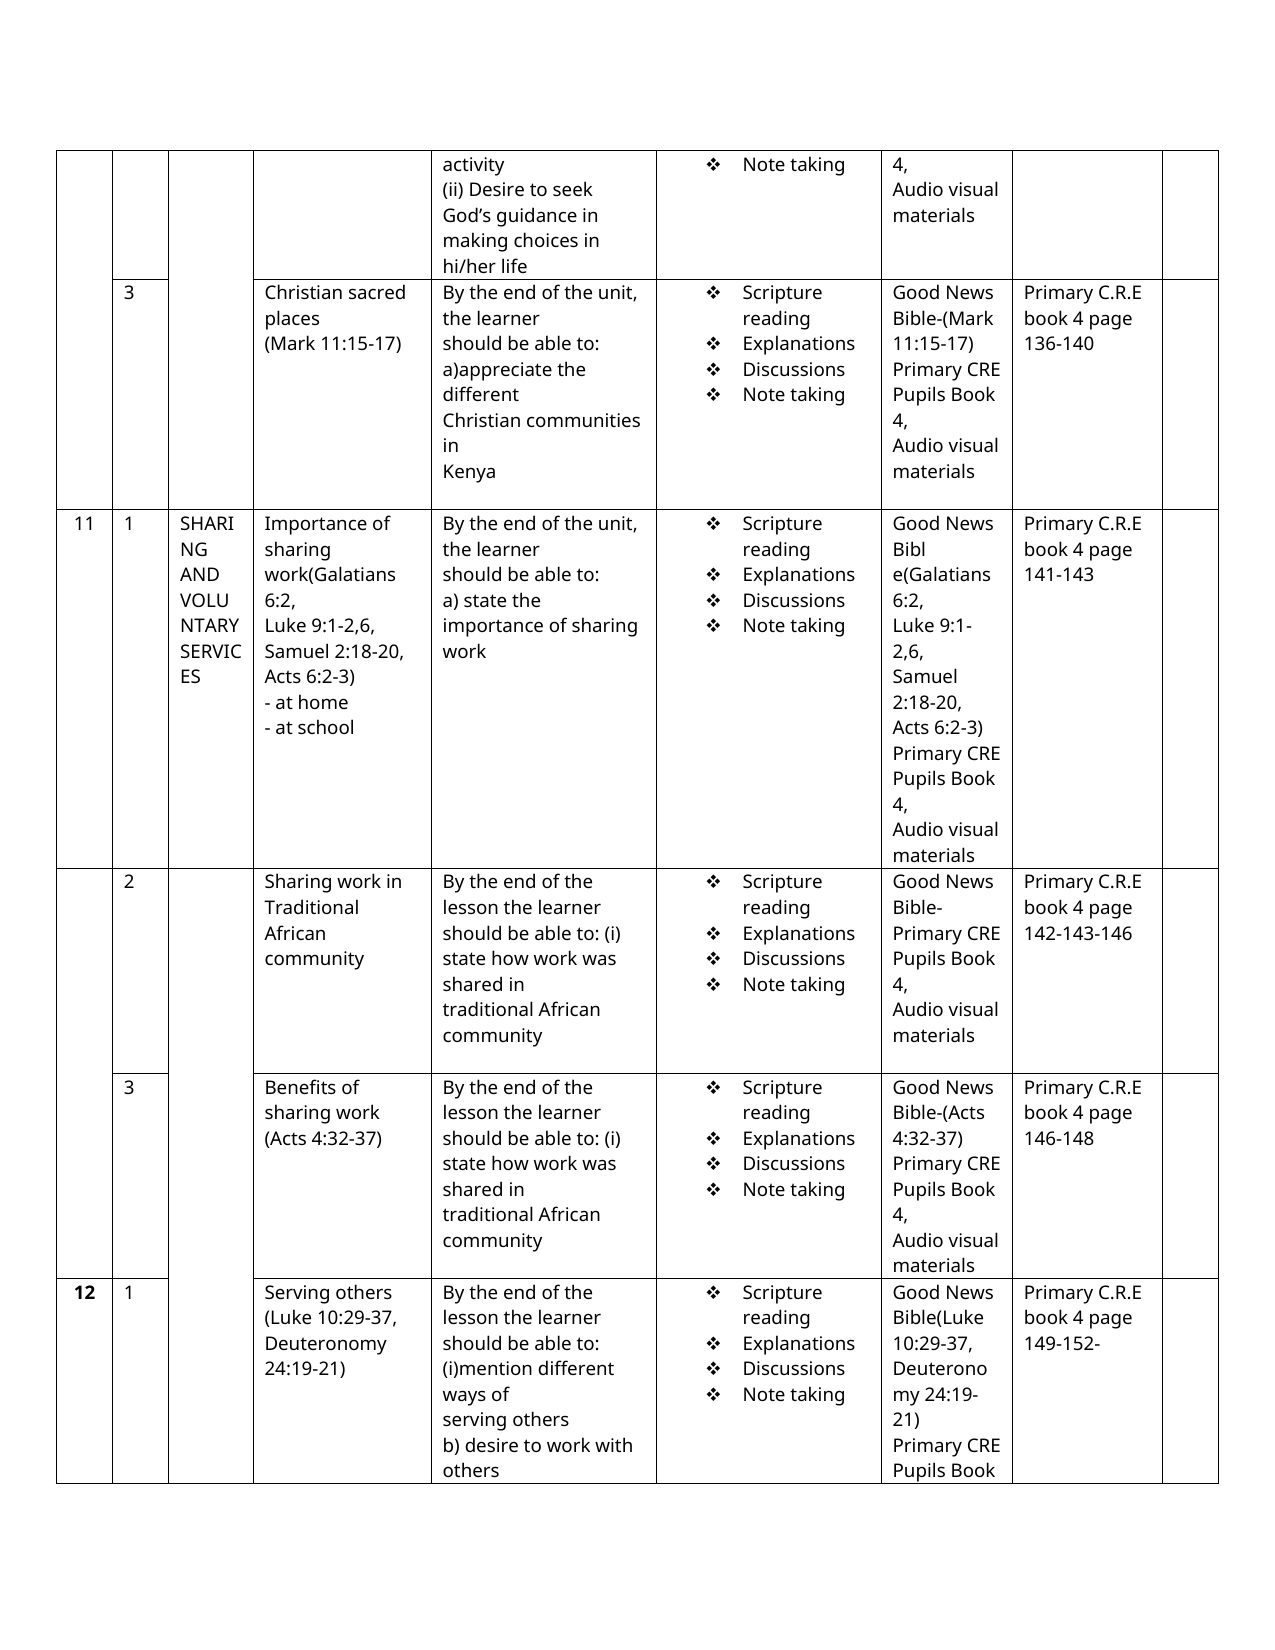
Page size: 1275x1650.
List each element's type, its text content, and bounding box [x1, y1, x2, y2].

table_cell 3 [113, 1074, 168, 1278]
table_cell Primary C.R.E book 4 page 136-140 [1013, 280, 1162, 509]
table_cell 11 [57, 510, 112, 868]
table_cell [254, 151, 431, 279]
table_cell By the end of the unit, the learner should be able to: a) state the importance of sharing work [432, 510, 656, 868]
table_cell By the end of the lesson the learner should be able to: (i) state how work was shared in traditional African community [432, 869, 656, 1073]
table_cell 1 [113, 510, 168, 868]
table_cell SHARING AND VOLUNTARY SERVICES [169, 510, 253, 868]
table_cell 12 [57, 1279, 112, 1483]
table_cell 2 [113, 151, 168, 279]
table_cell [882, 151, 1012, 279]
table_cell Scripture reading Explanations Discussions Note taking [657, 1074, 881, 1278]
table_cell Scripture reading Explanations Discussions Note taking [657, 280, 881, 509]
table_cell By the end of the lesson the learner should be able to: (i) state how work was shared in traditional African community [432, 1074, 656, 1278]
table_cell Scripture reading Explanations Discussions Note taking [657, 510, 881, 868]
table_cell Primary C.R.E book 4 page 141-143 [1013, 510, 1162, 868]
table_cell By the end of the unit, the learner should be able to: a)appreciate the different Christian communities in Kenya [432, 280, 656, 509]
table_cell Benefits of sharing work (Acts 4:32-37) [254, 1074, 431, 1278]
table_cell [1163, 510, 1218, 868]
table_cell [657, 151, 881, 279]
table_cell 1 [113, 1279, 168, 1483]
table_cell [254, 1279, 431, 1483]
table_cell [657, 1279, 881, 1483]
table_cell [1163, 151, 1218, 279]
table_cell Primary C.R.E book 4 page 142-143-146 [1013, 869, 1162, 1073]
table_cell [1013, 1279, 1162, 1483]
table_cell Sharing work in Traditional African community [254, 869, 431, 1073]
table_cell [1013, 151, 1162, 279]
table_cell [432, 1279, 656, 1483]
table_cell Importance of sharing work(Galatians 6:2, Luke 9:1-2,6, Samuel 2:18-20, Acts 6:2-3) - at home - at school [254, 510, 431, 868]
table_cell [882, 1279, 1012, 1483]
table_cell Good News Bible- Primary CRE Pupils Book 4, Audio visual materials [882, 869, 1012, 1073]
table_cell [57, 869, 112, 1278]
table_cell [1163, 1074, 1218, 1278]
table_cell Christian sacred places (Mark 11:15-17) [254, 280, 431, 509]
table_cell [169, 869, 253, 1483]
table_cell [1163, 869, 1218, 1073]
table_cell 3 [113, 280, 168, 509]
table_cell 2 [113, 869, 168, 1073]
table_cell [1163, 1279, 1218, 1483]
table_cell Good News Bible(Galatians 6:2, Luke 9:1-2,6, Samuel 2:18-20, Acts 6:2-3) Primary CRE Pupils Book 4, Audio visual materials [882, 510, 1012, 868]
table_cell Good News Bible-(Acts 4:32-37) Primary CRE Pupils Book 4, Audio visual materials [882, 1074, 1012, 1278]
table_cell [432, 151, 656, 279]
table_cell [1163, 280, 1218, 509]
table_cell Primary C.R.E book 4 page 146-148 [1013, 1074, 1162, 1278]
table_cell Scripture reading Explanations Discussions Note taking [657, 869, 881, 1073]
table_cell Good News Bible-(Mark 11:15-17) Primary CRE Pupils Book 4, Audio visual materials [882, 280, 1012, 509]
